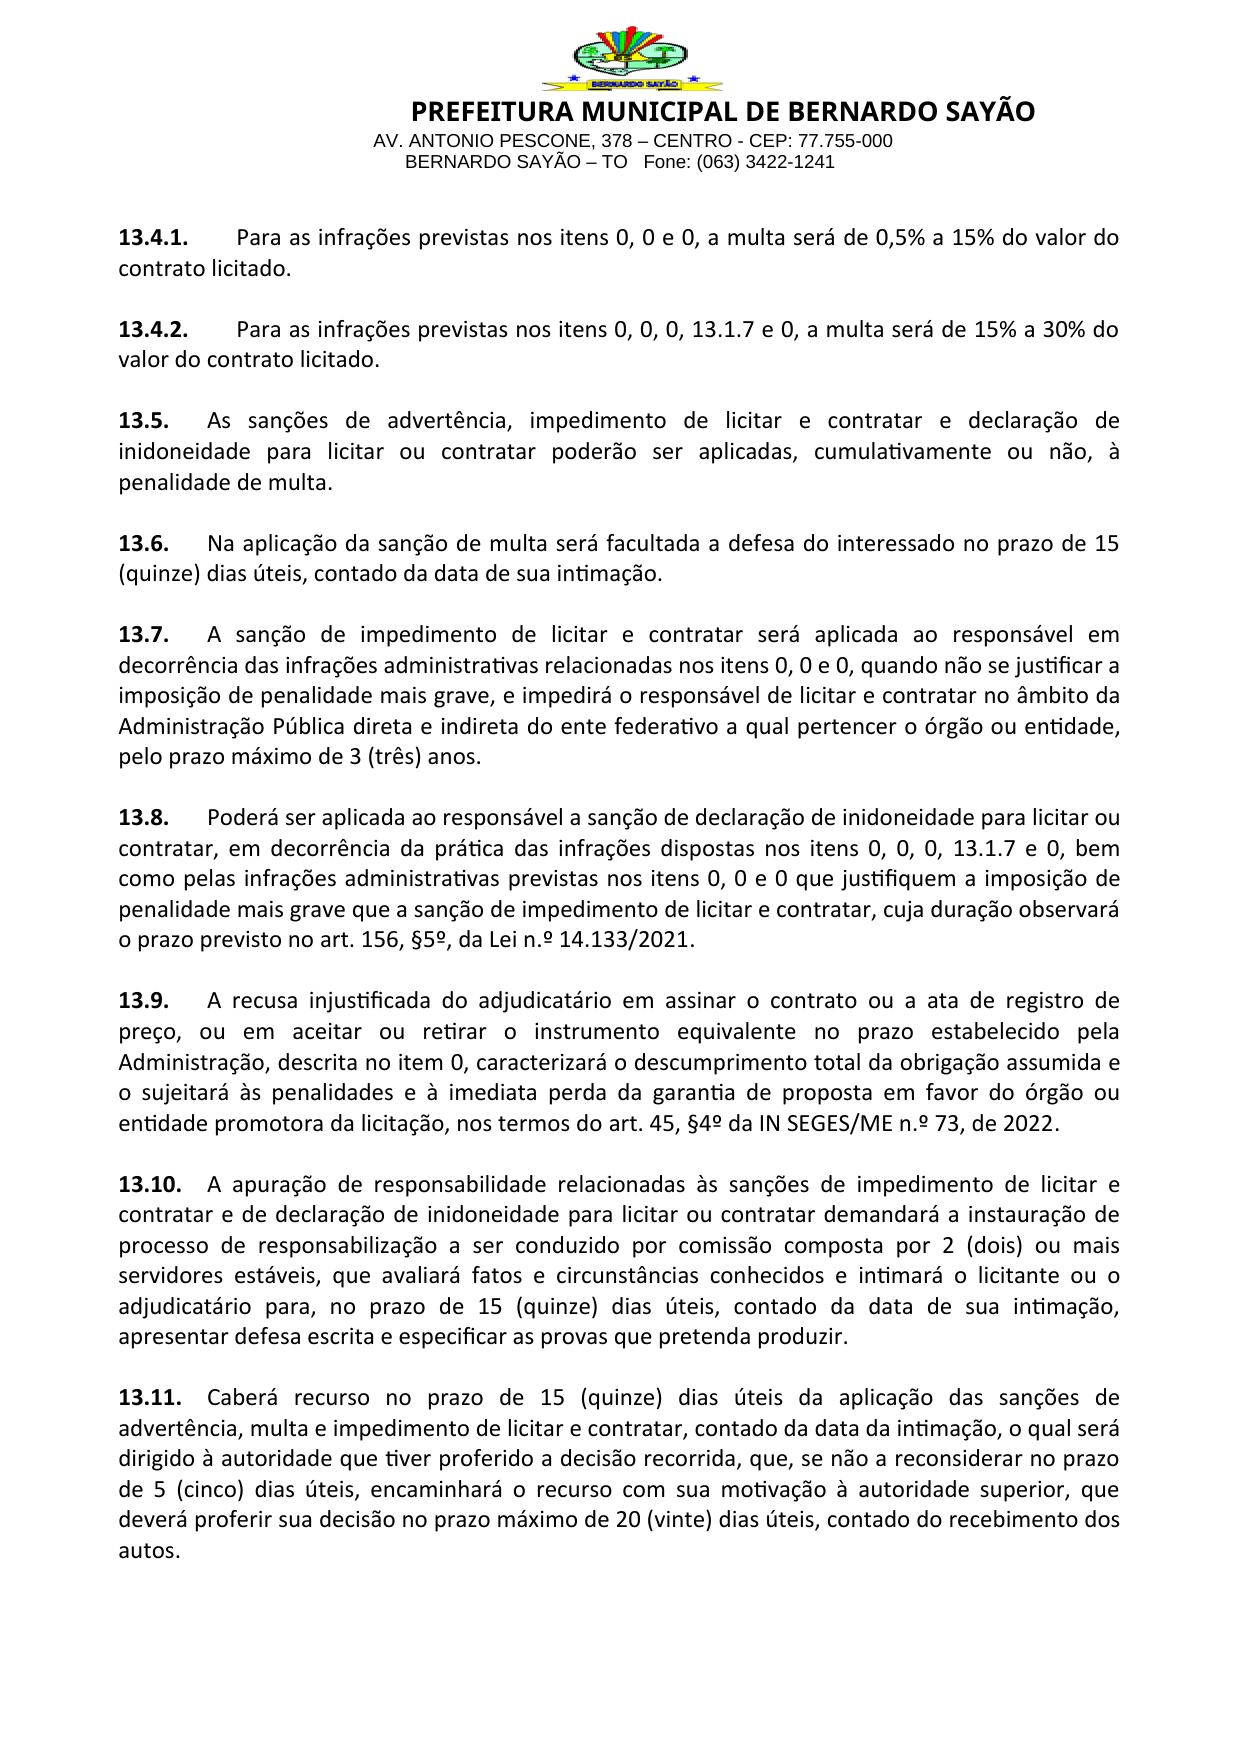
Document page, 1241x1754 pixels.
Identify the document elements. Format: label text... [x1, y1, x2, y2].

list A apuração de responsabilidade relacionadas às sanções de impedimento de licitar e contratar e de declaração de inidoneidade para licitar ou contratar demandará a instauração de processo de responsabilização a ser conduzido por comissão composta por 2 (dois) ou mais servidores estáveis, que avaliará fatos e circunstâncias conhecidos e intimará o licitante ou o adjudicatário para, no prazo de 15 (quinze) dias úteis, contado da data de sua intimação, apresentar defesa escrita e especificar as provas que pretenda produzir. [118, 1168, 1122, 1351]
list As sanções de advertência, impedimento de licitar e contratar e declaração de inidoneidade para licitar ou contratar poderão ser aplicadas, cumulativamente ou não, à penalidade de multa. [118, 405, 1122, 496]
list Poderá ser aplicada ao responsável a sanção de declaração de inidoneidade para licitar ou contratar, em decorrência da prática das infrações dispostas nos itens 0, 0, 0, 13.1.7 e 0, bem como pelas infrações administrativas previstas nos itens 0, 0 e 0 que justifiquem a imposição de penalidade mais grave que a sanção de impedimento de licitar e contratar, cuja duração observará o prazo previsto no art. 156, §5º, da Lei n.º 14.133/2021. [118, 801, 1122, 954]
list Caberá recurso no prazo de 15 (quinze) dias úteis da aplicação das sanções de advertência, multa e impedimento de licitar e contratar, contado da data da intimação, o qual será dirigido à autoridade que tiver proferido a decisão recorrida, que, se não a reconsiderar no prazo de 5 (cinco) dias úteis, encaminhará o recurso com sua motivação à autoridade superior, que deverá proferir sua decisão no prazo máximo de 20 (vinte) dias úteis, contado do recebimento dos autos. [118, 1381, 1122, 1564]
list Na aplicação da sanção de multa será facultada a defesa do interessado no prazo de 15 (quinze) dias úteis, contado da data de sua intimação. [118, 527, 1122, 588]
list Para as infrações previstas nos itens 0, 0, 0, 13.1.7 e 0, a multa será de 15% a 30% do valor do contrato licitado. [118, 313, 1122, 374]
picture [540, 25, 724, 91]
list A sanção de impedimento de licitar e contratar será aplicada ao responsável em decorrência das infrações administrativas relacionadas nos itens 0, 0 e 0, quando não se justificar a imposição de penalidade mais grave, e impedirá o responsável de licitar e contratar no âmbito da Administração Pública direta e indireta do ente federativo a qual pertencer o órgão ou entidade, pelo prazo máximo de 3 (três) anos. [118, 618, 1122, 771]
list Para as infrações previstas nos itens 0, 0 e 0, a multa será de 0,5% a 15% do valor do contrato licitado. [118, 222, 1122, 283]
list A recusa injustificada do adjudicatário em assinar o contrato ou a ata de registro de preço, ou em aceitar ou retirar o instrumento equivalente no prazo estabelecido pela Administração, descrita no item 0, caracterizará o descumprimento total da obrigação assumida e o sujeitará às penalidades e à imediata perda da garantia de proposta em favor do órgão ou entidade promotora da licitação, nos termos do art. 45, §4º da IN SEGES/ME n.º 73, de 2022. [118, 984, 1122, 1137]
